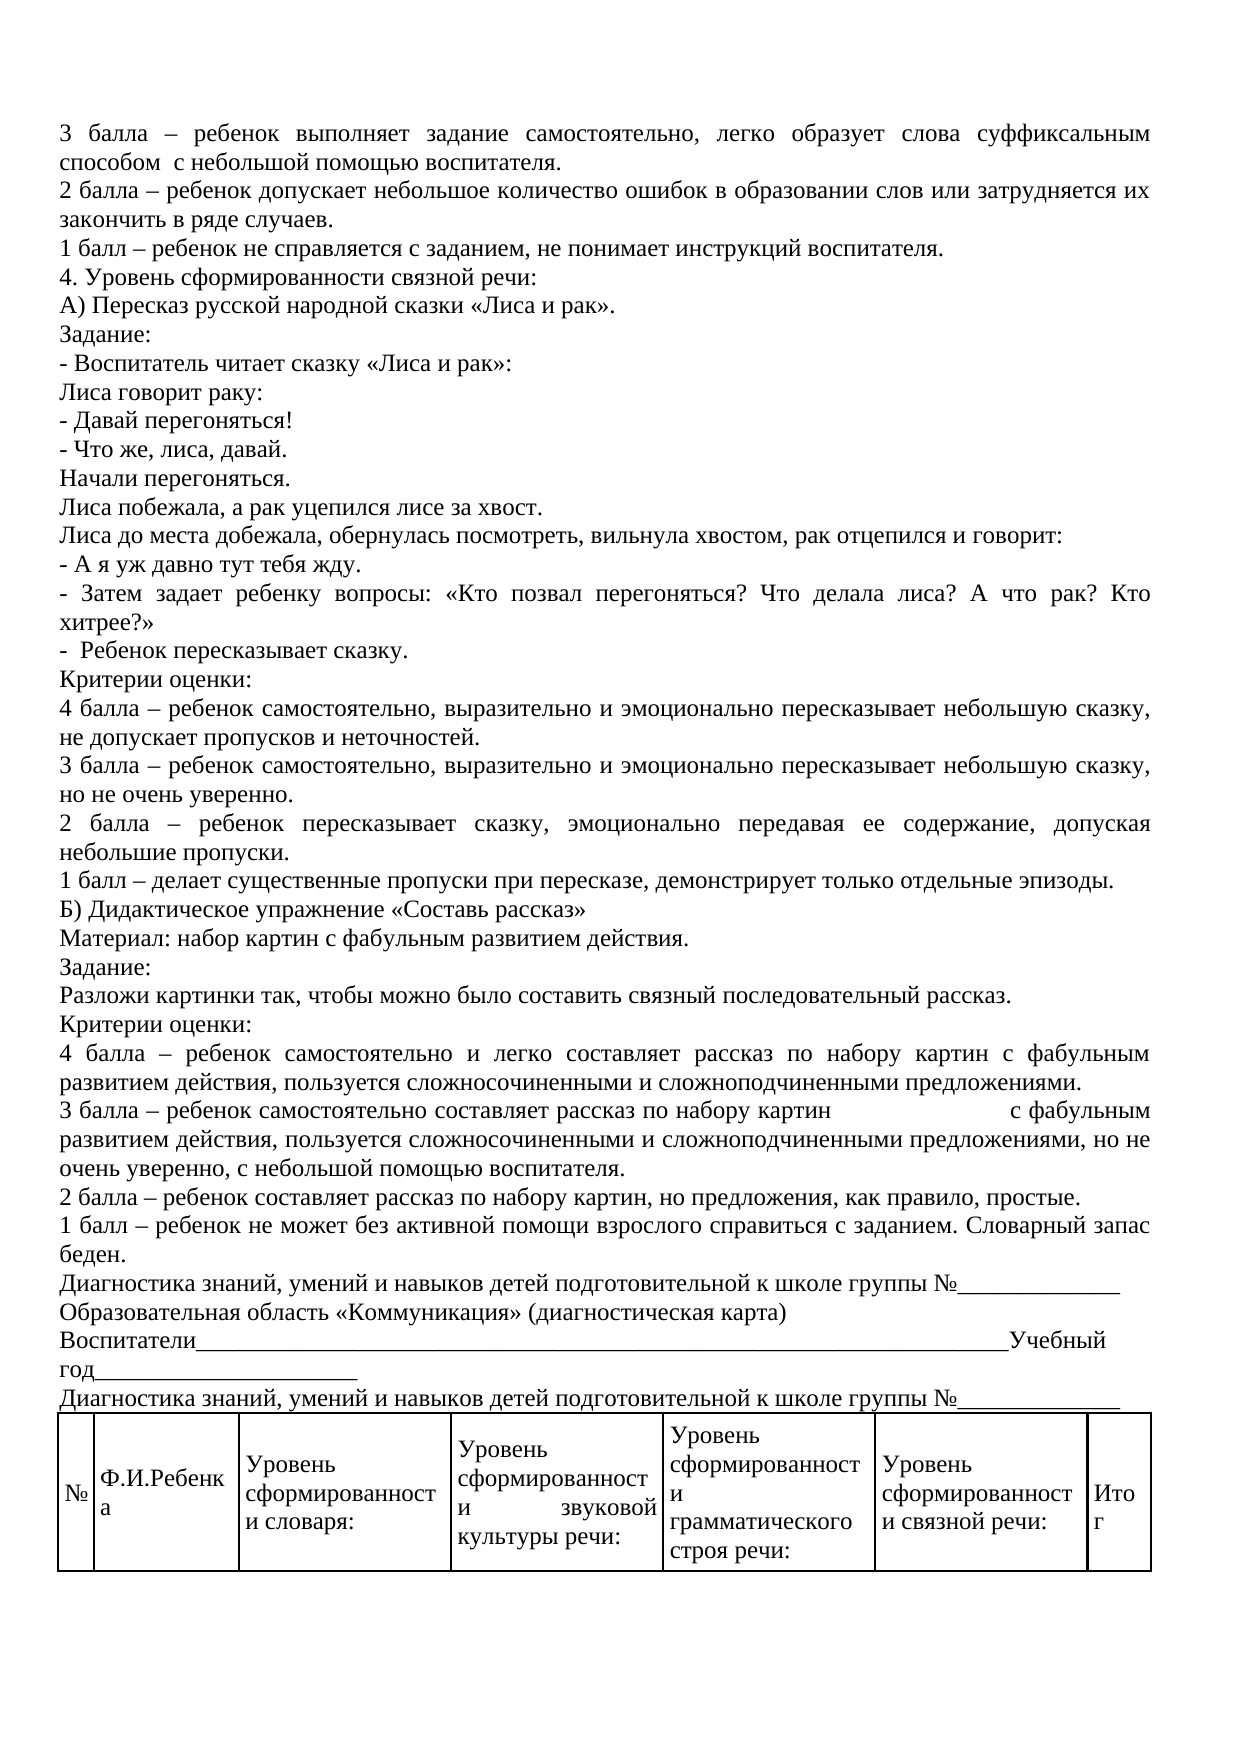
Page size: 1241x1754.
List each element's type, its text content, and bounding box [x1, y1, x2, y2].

text Б) Дидактическое упражнение «Составь рассказ» [59, 894, 1152, 923]
text Начали перегоняться. [59, 463, 1152, 492]
text Лиса до места добежала, обернулась посмотреть, вильнула хвостом, рак отцепился и говорит: [59, 521, 1152, 549]
text 1 балл – ребенок не справляется с заданием, не понимает инструкций воспитателя. [59, 233, 1152, 262]
text 1 балл – делает существенные пропуски при пересказе, демонстрирует только отдельные эпизоды. [59, 866, 1152, 894]
text - Затем задает ребенку вопросы: «Кто позвал перегоняться? Что делала лиса? А что рак? Кто хитрее?» [59, 578, 1152, 636]
text 2 балла – ребенок пересказывает сказку, эмоционально передавая ее содержание, допуская небольшие пропуски. [59, 808, 1152, 866]
text 4 балла – ребенок самостоятельно и легко составляет рассказ по набору картин с фабульным развитием действия, пользуется сложносочиненными и сложноподчиненными предложениями. [59, 1038, 1152, 1096]
text А) Пересказ русской народной сказки «Лиса и рак». [59, 291, 1152, 319]
text Лиса побежала, а рак уцепился лисе за хвост. [59, 492, 1152, 521]
text 3 балла – ребенок выполняет задание самостоятельно, легко образует слова суффиксальным способом с небольшой помощью воспитателя. [59, 118, 1152, 176]
text Диагностика знаний, умений и навыков детей подготовительной к школе группы №_____________ [59, 1383, 1152, 1412]
text Диагностика знаний, умений и навыков детей подготовительной к школе группы №_____________ [59, 1268, 1152, 1297]
text - Воспитатель читает сказку «Лиса и рак»: [59, 348, 1152, 377]
text Задание: [59, 952, 1152, 981]
text 2 балла – ребенок составляет рассказ по набору картин, но предложения, как правило, простые. [59, 1182, 1152, 1211]
table_header Уровень сформированности связной речи: [876, 1414, 1086, 1570]
text Разложи картинки так, чтобы можно было составить связный последовательный рассказ. [59, 981, 1152, 1009]
text 3 балла – ребенок самостоятельно составляет рассказ по набору картин с фабульным развитием действия, пользуется сложносочиненными и сложноподчиненными предложениями, но не очень уверенно, с небольшой помощью воспитателя. [59, 1096, 1152, 1182]
text - А я уж давно тут тебя жду. [59, 549, 1152, 578]
table_header Уровень сформированности звуковой культуры речи: [452, 1414, 662, 1570]
text 4. Уровень сформированности связной речи: [59, 262, 1152, 291]
text 4 балла – ребенок самостоятельно, выразительно и эмоционально пересказывает небольшую сказку, не допускает пропусков и неточностей. [59, 693, 1152, 751]
text Критерии оценки: [59, 664, 1152, 693]
text 1 балл – ребенок не может без активной помощи взрослого справиться с заданием. Словарный запас беден. [59, 1211, 1152, 1268]
text Критерии оценки: [59, 1009, 1152, 1038]
text - Что же, лиса, давай. [59, 434, 1152, 463]
table_header Ф.И.Ребенка [95, 1414, 238, 1570]
table_header Уровень сформированности грамматического строя речи: [664, 1414, 874, 1570]
table_header Уровень сформированности словаря: [240, 1414, 450, 1570]
text 3 балла – ребенок самостоятельно, выразительно и эмоционально пересказывает небольшую сказку, но не очень уверенно. [59, 751, 1152, 808]
table_header Итог [1089, 1414, 1150, 1570]
text Лиса говорит раку: [59, 377, 1152, 406]
text - Давай перегоняться! [59, 406, 1152, 434]
text 2 балла – ребенок допускает небольшое количество ошибок в образовании слов или затрудняется их закончить в ряде случаев. [59, 176, 1152, 233]
table_header № [59, 1414, 93, 1570]
text Задание: [59, 319, 1152, 348]
text Материал: набор картин с фабульным развитием действия. [59, 923, 1152, 952]
text - Ребенок пересказывает сказку. [59, 636, 1152, 664]
text Воспитатели_________________________________________________________________Учебный год_____________________ [59, 1326, 1152, 1383]
text Образовательная область «Коммуникация» (диагностическая карта) [59, 1297, 1152, 1326]
